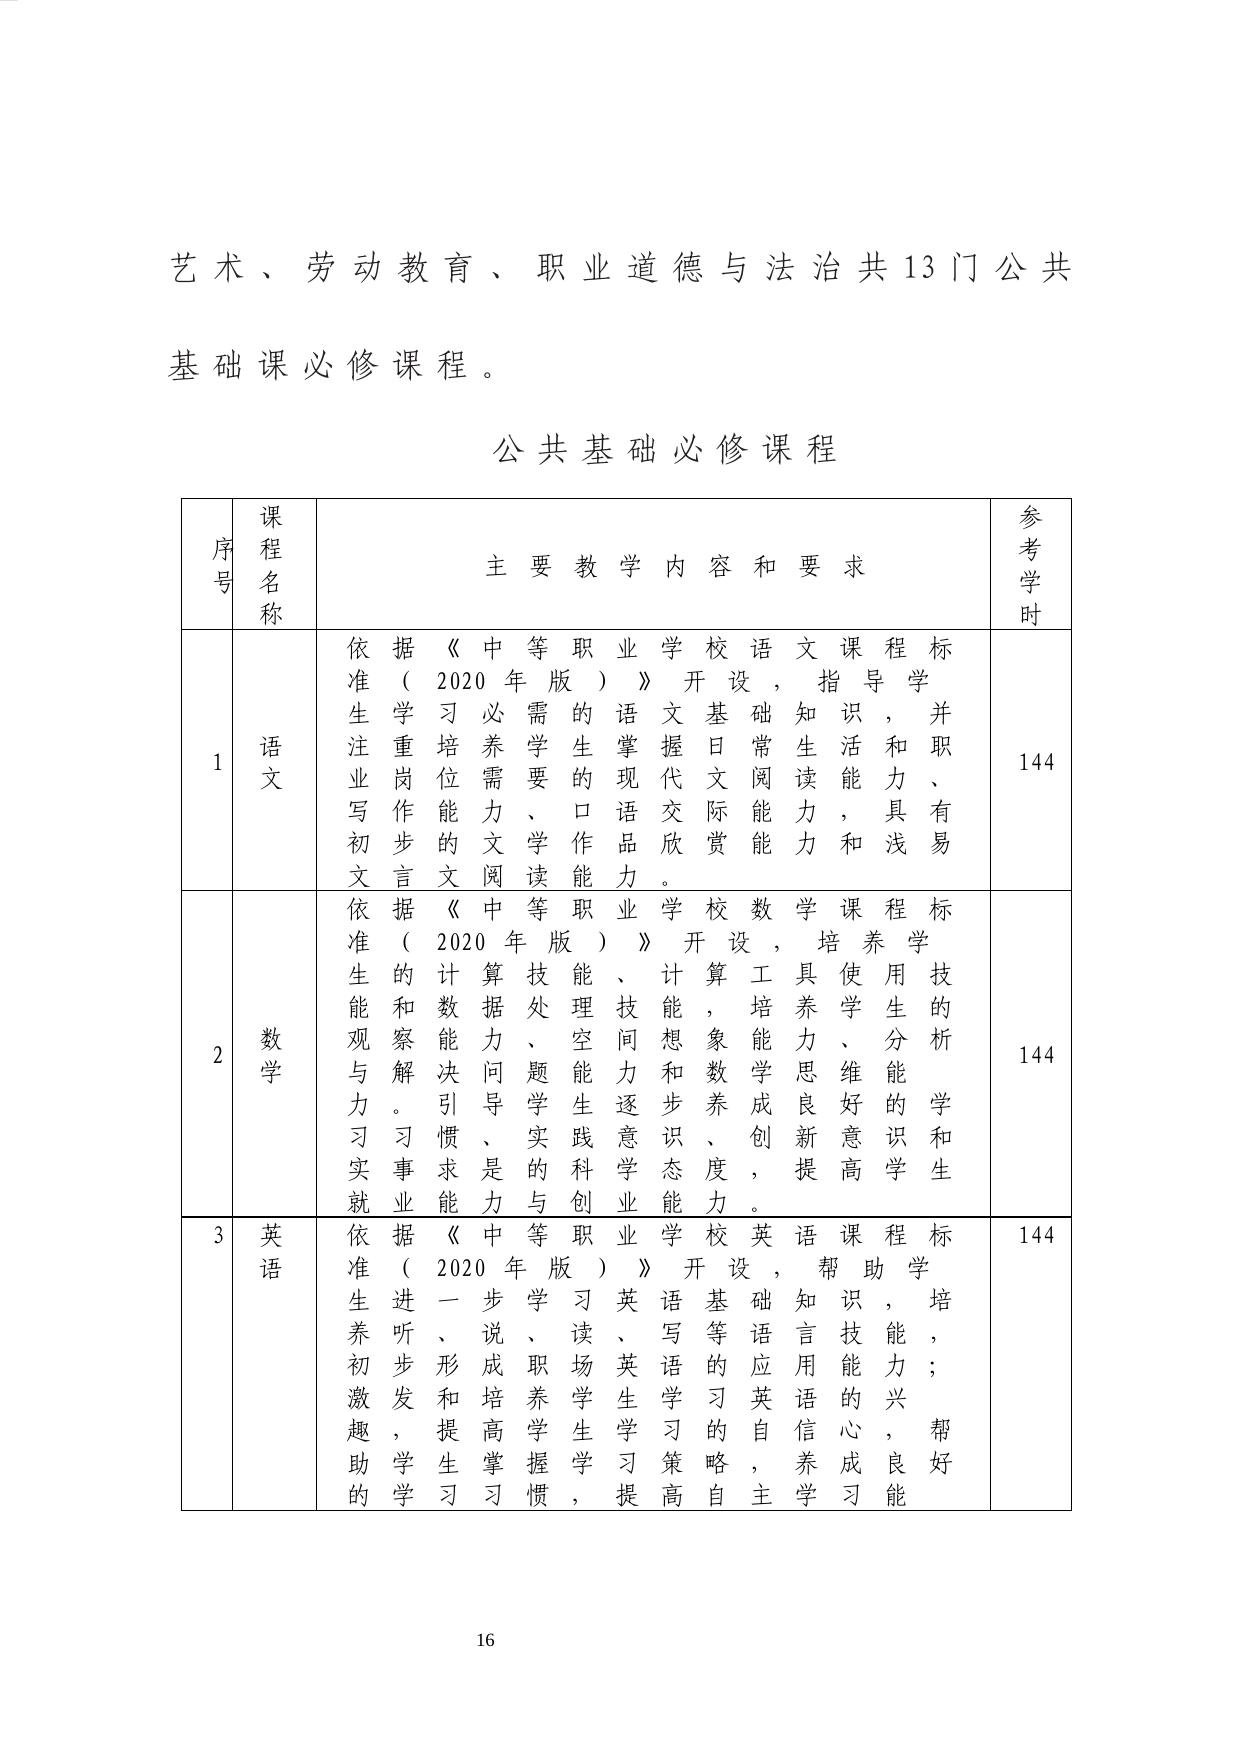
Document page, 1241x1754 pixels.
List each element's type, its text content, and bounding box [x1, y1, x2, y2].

table_cell 依据《中等职业学校数学课程标准（2020年版）》开设，培养学生的计算技能、计算工具使用技能和数据处理技能，培养学生的观察能力、空间想象能力、分析与解决问题能力和数学思维能力。引导学生逐步养成良好的学习习惯、实践意识、创新意识和实事求是的科学态度，提高学生就业能力与创业能力。 [317, 891, 990, 1216]
table_cell 1 [182, 630, 232, 890]
text 公共基础必修课程 [167, 414, 1085, 479]
table_cell 依据《中等职业学校语文课程标准（2020年版）》开设，指导学生学习必需的语文基础知识，并注重培养学生掌握日常生活和职业岗位需要的现代文阅读能力、写作能力、口语交际能力，具有初步的文学作品欣赏能力和浅易文言文阅读能力。 [317, 630, 990, 890]
table_cell 数学 [233, 891, 316, 1216]
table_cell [317, 1218, 990, 1510]
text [167, 233, 1085, 395]
table_header 主要教学内容和要求 [317, 499, 990, 629]
table_header 参考学时 [991, 499, 1071, 629]
table_cell 3 [182, 1218, 232, 1510]
table_header 序号 [182, 499, 232, 629]
table_cell 144 [991, 630, 1071, 890]
table_cell 144 [991, 1218, 1071, 1510]
table_cell 英语 [233, 1218, 316, 1510]
table_cell 144 [991, 891, 1071, 1216]
table_cell 2 [182, 891, 232, 1216]
table_cell 语文 [233, 630, 316, 890]
table_header 课程名称 [233, 499, 316, 629]
